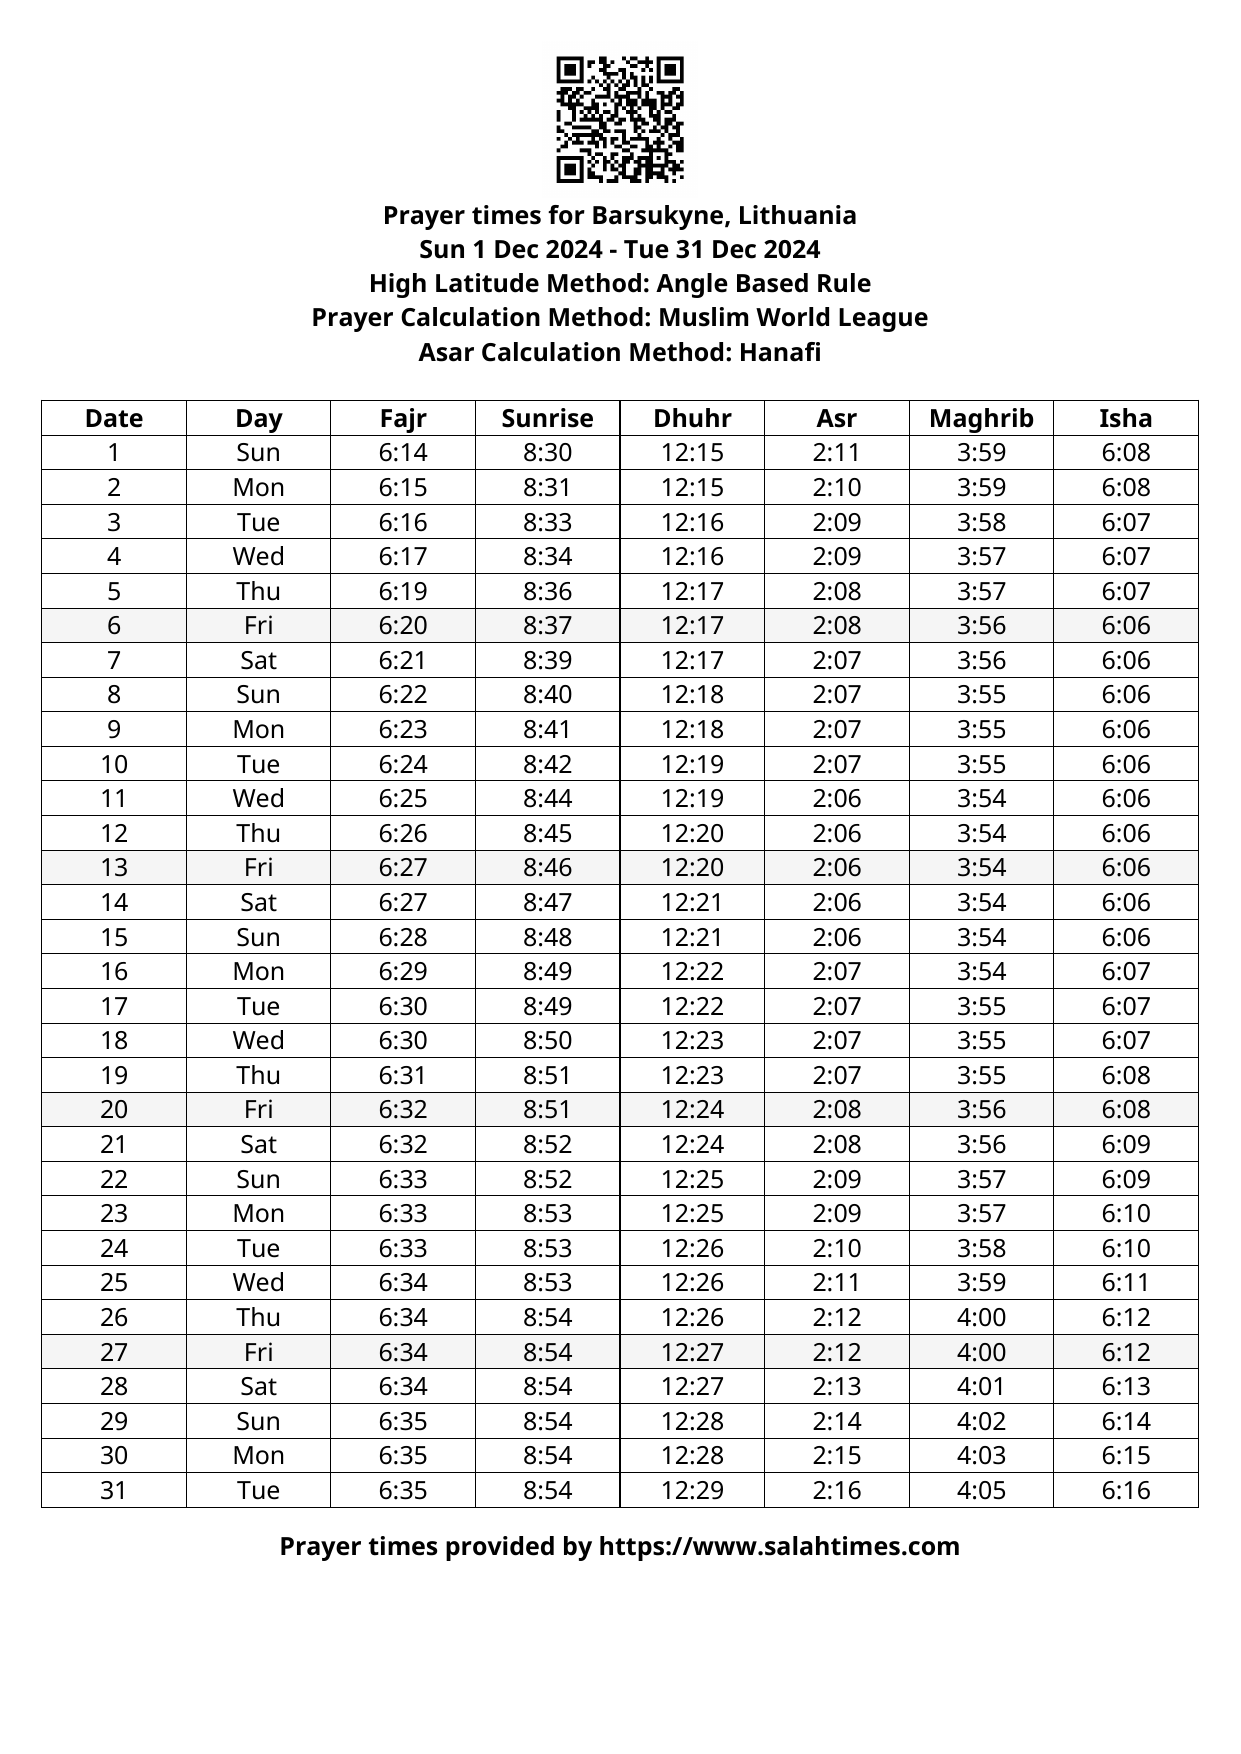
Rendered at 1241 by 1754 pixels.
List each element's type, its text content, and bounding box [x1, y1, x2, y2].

table_cell 6:25 [331, 781, 475, 815]
table_cell 6:06 [1054, 678, 1198, 711]
table_cell 4 [42, 539, 186, 573]
table_cell Mon [187, 712, 330, 746]
table_cell 3:54 [910, 781, 1053, 815]
table_cell 8:30 [476, 436, 619, 469]
table_cell 12:22 [621, 989, 764, 1022]
table_cell 6:24 [331, 747, 475, 780]
table_cell 8:51 [476, 1093, 619, 1126]
table_cell 8:54 [476, 1369, 619, 1403]
table_header Dhuhr [621, 401, 764, 434]
table_cell 3:55 [910, 712, 1053, 746]
table_cell 3:55 [910, 1024, 1053, 1057]
table_cell 2:13 [765, 1369, 909, 1403]
table_cell 12:21 [621, 920, 764, 953]
text Sun 1 Dec 2024 - Tue 31 Dec 2024 [42, 232, 1198, 266]
table_cell Fri [187, 609, 330, 642]
table_cell 2 [42, 470, 186, 504]
table_cell 6:06 [1054, 816, 1198, 849]
table_cell 3:56 [910, 643, 1053, 677]
table_cell 25 [42, 1266, 186, 1299]
table_cell 26 [42, 1300, 186, 1334]
table_cell 8:53 [476, 1266, 619, 1299]
table_cell Tue [187, 1231, 330, 1264]
table_cell 8:39 [476, 643, 619, 677]
table_cell 6 [42, 609, 186, 642]
table_cell 6:07 [1054, 539, 1198, 573]
table_cell 1 [42, 436, 186, 469]
table_cell 3 [42, 505, 186, 538]
table_cell 13 [42, 851, 186, 884]
table_cell 6:35 [331, 1473, 475, 1507]
table_cell 23 [42, 1196, 186, 1230]
table_cell 8:54 [476, 1300, 619, 1334]
table_cell 6:35 [331, 1404, 475, 1437]
table_cell 8:52 [476, 1162, 619, 1195]
table_cell 2:10 [765, 470, 909, 504]
table_cell Wed [187, 539, 330, 573]
table_cell 3:57 [910, 574, 1053, 607]
table_cell 6:23 [331, 712, 475, 746]
text Prayer times provided by https://www.salahtimes.com [42, 1528, 1198, 1563]
table_cell 6:12 [1054, 1335, 1198, 1368]
table_cell 6:06 [1054, 747, 1198, 780]
table_cell 6:08 [1054, 436, 1198, 469]
table_cell Fri [187, 1093, 330, 1126]
table_cell Sat [187, 1369, 330, 1403]
table_cell 6:13 [1054, 1369, 1198, 1403]
table_cell 2:12 [765, 1300, 909, 1334]
table_cell 3:55 [910, 989, 1053, 1022]
table_cell 8:54 [476, 1335, 619, 1368]
table_cell 6:14 [1054, 1404, 1198, 1437]
table_cell 12:18 [621, 712, 764, 746]
table_cell 4:01 [910, 1369, 1053, 1403]
table_cell 2:08 [765, 1093, 909, 1126]
table_cell 3:59 [910, 436, 1053, 469]
table_cell 6:31 [331, 1058, 475, 1092]
table_header Sunrise [476, 401, 619, 434]
table_cell 2:11 [765, 436, 909, 469]
table_cell 6:06 [1054, 885, 1198, 919]
table_cell 2:06 [765, 851, 909, 884]
table_cell Mon [187, 1439, 330, 1472]
table_cell 3:55 [910, 678, 1053, 711]
picture [542, 41, 699, 198]
table_cell 14 [42, 885, 186, 919]
table_cell 12:26 [621, 1231, 764, 1264]
table_cell 2:07 [765, 712, 909, 746]
table_cell 12:15 [621, 470, 764, 504]
table_cell 6:16 [1054, 1473, 1198, 1507]
table_cell 2:07 [765, 954, 909, 988]
table_cell Tue [187, 989, 330, 1022]
table_cell 2:07 [765, 643, 909, 677]
table_cell 12:25 [621, 1196, 764, 1230]
table_cell Sun [187, 1404, 330, 1437]
table_cell 12:18 [621, 678, 764, 711]
table_cell 8:41 [476, 712, 619, 746]
table_cell Sun [187, 436, 330, 469]
table_cell 7 [42, 643, 186, 677]
table_cell 6:09 [1054, 1127, 1198, 1161]
table_cell 6:14 [331, 436, 475, 469]
table_cell 6:06 [1054, 851, 1198, 884]
table_cell 12:21 [621, 885, 764, 919]
table_cell 6:07 [1054, 954, 1198, 988]
table_cell 8:40 [476, 678, 619, 711]
table_cell 8:48 [476, 920, 619, 953]
table_cell 2:14 [765, 1404, 909, 1437]
table_cell 8:53 [476, 1196, 619, 1230]
table_cell 6:22 [331, 678, 475, 711]
table_cell 3:54 [910, 851, 1053, 884]
table_cell Tue [187, 747, 330, 780]
table_cell 6:08 [1054, 1058, 1198, 1092]
table_cell 3:59 [910, 470, 1053, 504]
table_cell 6:28 [331, 920, 475, 953]
table_cell 6:16 [331, 505, 475, 538]
table_cell 6:06 [1054, 712, 1198, 746]
table_cell 6:21 [331, 643, 475, 677]
table_cell 12:29 [621, 1473, 764, 1507]
table_cell 12:26 [621, 1266, 764, 1299]
table_cell 2:09 [765, 505, 909, 538]
table_cell Thu [187, 574, 330, 607]
table_cell 2:15 [765, 1439, 909, 1472]
table_cell 12:28 [621, 1439, 764, 1472]
table_cell 6:07 [1054, 505, 1198, 538]
table_cell 3:56 [910, 1093, 1053, 1126]
table_cell 6:34 [331, 1266, 475, 1299]
table_cell 16 [42, 954, 186, 988]
table_cell 6:15 [331, 470, 475, 504]
table_cell Thu [187, 1058, 330, 1092]
table_cell 6:26 [331, 816, 475, 849]
table_cell 29 [42, 1404, 186, 1437]
table_cell 6:34 [331, 1369, 475, 1403]
table_cell 22 [42, 1162, 186, 1195]
table_cell 8:53 [476, 1231, 619, 1264]
table_cell 6:33 [331, 1162, 475, 1195]
table_cell 18 [42, 1024, 186, 1057]
table_cell 6:32 [331, 1093, 475, 1126]
table_cell 3:57 [910, 1196, 1053, 1230]
table_cell 2:06 [765, 781, 909, 815]
table_cell 8:34 [476, 539, 619, 573]
table_cell 2:07 [765, 1024, 909, 1057]
table_cell 3:57 [910, 1162, 1053, 1195]
table_cell 6:07 [1054, 989, 1198, 1022]
table_cell 8:45 [476, 816, 619, 849]
table_cell 8:37 [476, 609, 619, 642]
table_cell 6:34 [331, 1300, 475, 1334]
table_cell 12 [42, 816, 186, 849]
table_cell Thu [187, 816, 330, 849]
table_cell 20 [42, 1093, 186, 1126]
table_cell 12:28 [621, 1404, 764, 1437]
table_cell 6:32 [331, 1127, 475, 1161]
table_cell 6:09 [1054, 1162, 1198, 1195]
table_cell 6:15 [1054, 1439, 1198, 1472]
table_header Day [187, 401, 330, 434]
table_cell 12:27 [621, 1369, 764, 1403]
table_cell 2:07 [765, 989, 909, 1022]
table_cell 6:30 [331, 1024, 475, 1057]
table_cell Mon [187, 1196, 330, 1230]
text Prayer times for Barsukyne, Lithuania [42, 198, 1198, 232]
table_cell 12:17 [621, 609, 764, 642]
table_cell 2:10 [765, 1231, 909, 1264]
table_cell 8 [42, 678, 186, 711]
table_cell 2:08 [765, 574, 909, 607]
table_cell 2:08 [765, 609, 909, 642]
table_cell 6:06 [1054, 609, 1198, 642]
table_cell 6:07 [1054, 574, 1198, 607]
table_cell 3:54 [910, 885, 1053, 919]
table_cell 12:26 [621, 1300, 764, 1334]
table_cell 8:54 [476, 1404, 619, 1437]
table_cell 27 [42, 1335, 186, 1368]
table_cell 12:15 [621, 436, 764, 469]
table_cell 4:02 [910, 1404, 1053, 1437]
table_cell 2:12 [765, 1335, 909, 1368]
table_cell 4:05 [910, 1473, 1053, 1507]
table_cell 2:06 [765, 920, 909, 953]
table_cell 6:12 [1054, 1300, 1198, 1334]
table_cell 8:54 [476, 1473, 619, 1507]
table_cell 8:46 [476, 851, 619, 884]
table_cell 12:24 [621, 1127, 764, 1161]
table_cell Tue [187, 1473, 330, 1507]
table_cell 17 [42, 989, 186, 1022]
table_cell 6:34 [331, 1335, 475, 1368]
table_cell 3:54 [910, 920, 1053, 953]
table_cell Wed [187, 1266, 330, 1299]
table_cell 12:17 [621, 574, 764, 607]
table_cell Tue [187, 505, 330, 538]
table_cell Mon [187, 470, 330, 504]
table_header Isha [1054, 401, 1198, 434]
table_cell 12:20 [621, 816, 764, 849]
table_cell 28 [42, 1369, 186, 1403]
table_cell 2:09 [765, 539, 909, 573]
table_cell 6:35 [331, 1439, 475, 1472]
table_cell 12:23 [621, 1058, 764, 1092]
table_cell Sat [187, 1127, 330, 1161]
table_cell 2:11 [765, 1266, 909, 1299]
text Prayer Calculation Method: Muslim World League [42, 300, 1198, 334]
table_cell 6:06 [1054, 643, 1198, 677]
table_cell 8:49 [476, 954, 619, 988]
table_cell 12:23 [621, 1024, 764, 1057]
table_cell 3:54 [910, 954, 1053, 988]
table_cell 19 [42, 1058, 186, 1092]
table_cell 8:54 [476, 1439, 619, 1472]
text High Latitude Method: Angle Based Rule [42, 266, 1198, 300]
table_cell 2:07 [765, 1058, 909, 1092]
text Asar Calculation Method: Hanafi [42, 334, 1198, 368]
table_cell 3:58 [910, 505, 1053, 538]
table_cell 12:20 [621, 851, 764, 884]
table_cell 6:29 [331, 954, 475, 988]
table_cell Sun [187, 1162, 330, 1195]
table_cell 6:10 [1054, 1196, 1198, 1230]
table_cell 12:24 [621, 1093, 764, 1126]
table_cell 24 [42, 1231, 186, 1264]
table_cell 12:19 [621, 747, 764, 780]
table_cell 3:58 [910, 1231, 1053, 1264]
table_cell 6:33 [331, 1196, 475, 1230]
table_cell 8:49 [476, 989, 619, 1022]
table_cell 6:19 [331, 574, 475, 607]
table_cell 15 [42, 920, 186, 953]
table_cell 30 [42, 1439, 186, 1472]
table_cell 3:59 [910, 1266, 1053, 1299]
table_cell 2:09 [765, 1162, 909, 1195]
table_cell 6:20 [331, 609, 475, 642]
table_cell 4:00 [910, 1300, 1053, 1334]
table_cell 8:33 [476, 505, 619, 538]
table_cell 12:27 [621, 1335, 764, 1368]
table_cell 12:16 [621, 505, 764, 538]
table_cell 3:57 [910, 539, 1053, 573]
table_header Fajr [331, 401, 475, 434]
table_cell 12:16 [621, 539, 764, 573]
table_cell 12:17 [621, 643, 764, 677]
table_cell 6:08 [1054, 1093, 1198, 1126]
table_cell 8:50 [476, 1024, 619, 1057]
table_cell Sun [187, 678, 330, 711]
table_cell 6:10 [1054, 1231, 1198, 1264]
table_cell 3:54 [910, 816, 1053, 849]
table_cell 8:47 [476, 885, 619, 919]
table_cell 31 [42, 1473, 186, 1507]
table_cell 6:08 [1054, 470, 1198, 504]
table_cell Sun [187, 920, 330, 953]
table_cell 6:11 [1054, 1266, 1198, 1299]
table_cell 12:22 [621, 954, 764, 988]
table_cell Thu [187, 1300, 330, 1334]
table_cell Fri [187, 1335, 330, 1368]
table_cell 5 [42, 574, 186, 607]
table_cell 2:06 [765, 885, 909, 919]
table_cell 8:52 [476, 1127, 619, 1161]
table_cell 6:17 [331, 539, 475, 573]
table_cell Fri [187, 851, 330, 884]
table_cell 3:56 [910, 609, 1053, 642]
table_cell 8:36 [476, 574, 619, 607]
table_cell 2:09 [765, 1196, 909, 1230]
table_cell 8:44 [476, 781, 619, 815]
table_cell 6:07 [1054, 1024, 1198, 1057]
table_cell 2:06 [765, 816, 909, 849]
table_cell 2:07 [765, 747, 909, 780]
table_cell Wed [187, 781, 330, 815]
table_header Maghrib [910, 401, 1053, 434]
table_cell 8:42 [476, 747, 619, 780]
table_cell 12:19 [621, 781, 764, 815]
table_cell 11 [42, 781, 186, 815]
table_cell 3:55 [910, 747, 1053, 780]
table_cell 6:06 [1054, 920, 1198, 953]
table_cell 8:51 [476, 1058, 619, 1092]
table_cell 6:27 [331, 885, 475, 919]
table_cell 6:27 [331, 851, 475, 884]
table_cell 2:16 [765, 1473, 909, 1507]
table_cell Sat [187, 643, 330, 677]
table_cell 4:03 [910, 1439, 1053, 1472]
table_cell 3:56 [910, 1127, 1053, 1161]
table_cell 10 [42, 747, 186, 780]
table_cell 4:00 [910, 1335, 1053, 1368]
table_cell 6:33 [331, 1231, 475, 1264]
table_cell 2:07 [765, 678, 909, 711]
table_header Date [42, 401, 186, 434]
table_header Asr [765, 401, 909, 434]
table_cell 8:31 [476, 470, 619, 504]
table_cell 3:55 [910, 1058, 1053, 1092]
table_cell 12:25 [621, 1162, 764, 1195]
table_cell 6:30 [331, 989, 475, 1022]
table_cell 6:06 [1054, 781, 1198, 815]
table_cell Wed [187, 1024, 330, 1057]
table_cell 9 [42, 712, 186, 746]
table_cell 2:08 [765, 1127, 909, 1161]
table_cell Sat [187, 885, 330, 919]
table_cell 21 [42, 1127, 186, 1161]
table_cell Mon [187, 954, 330, 988]
